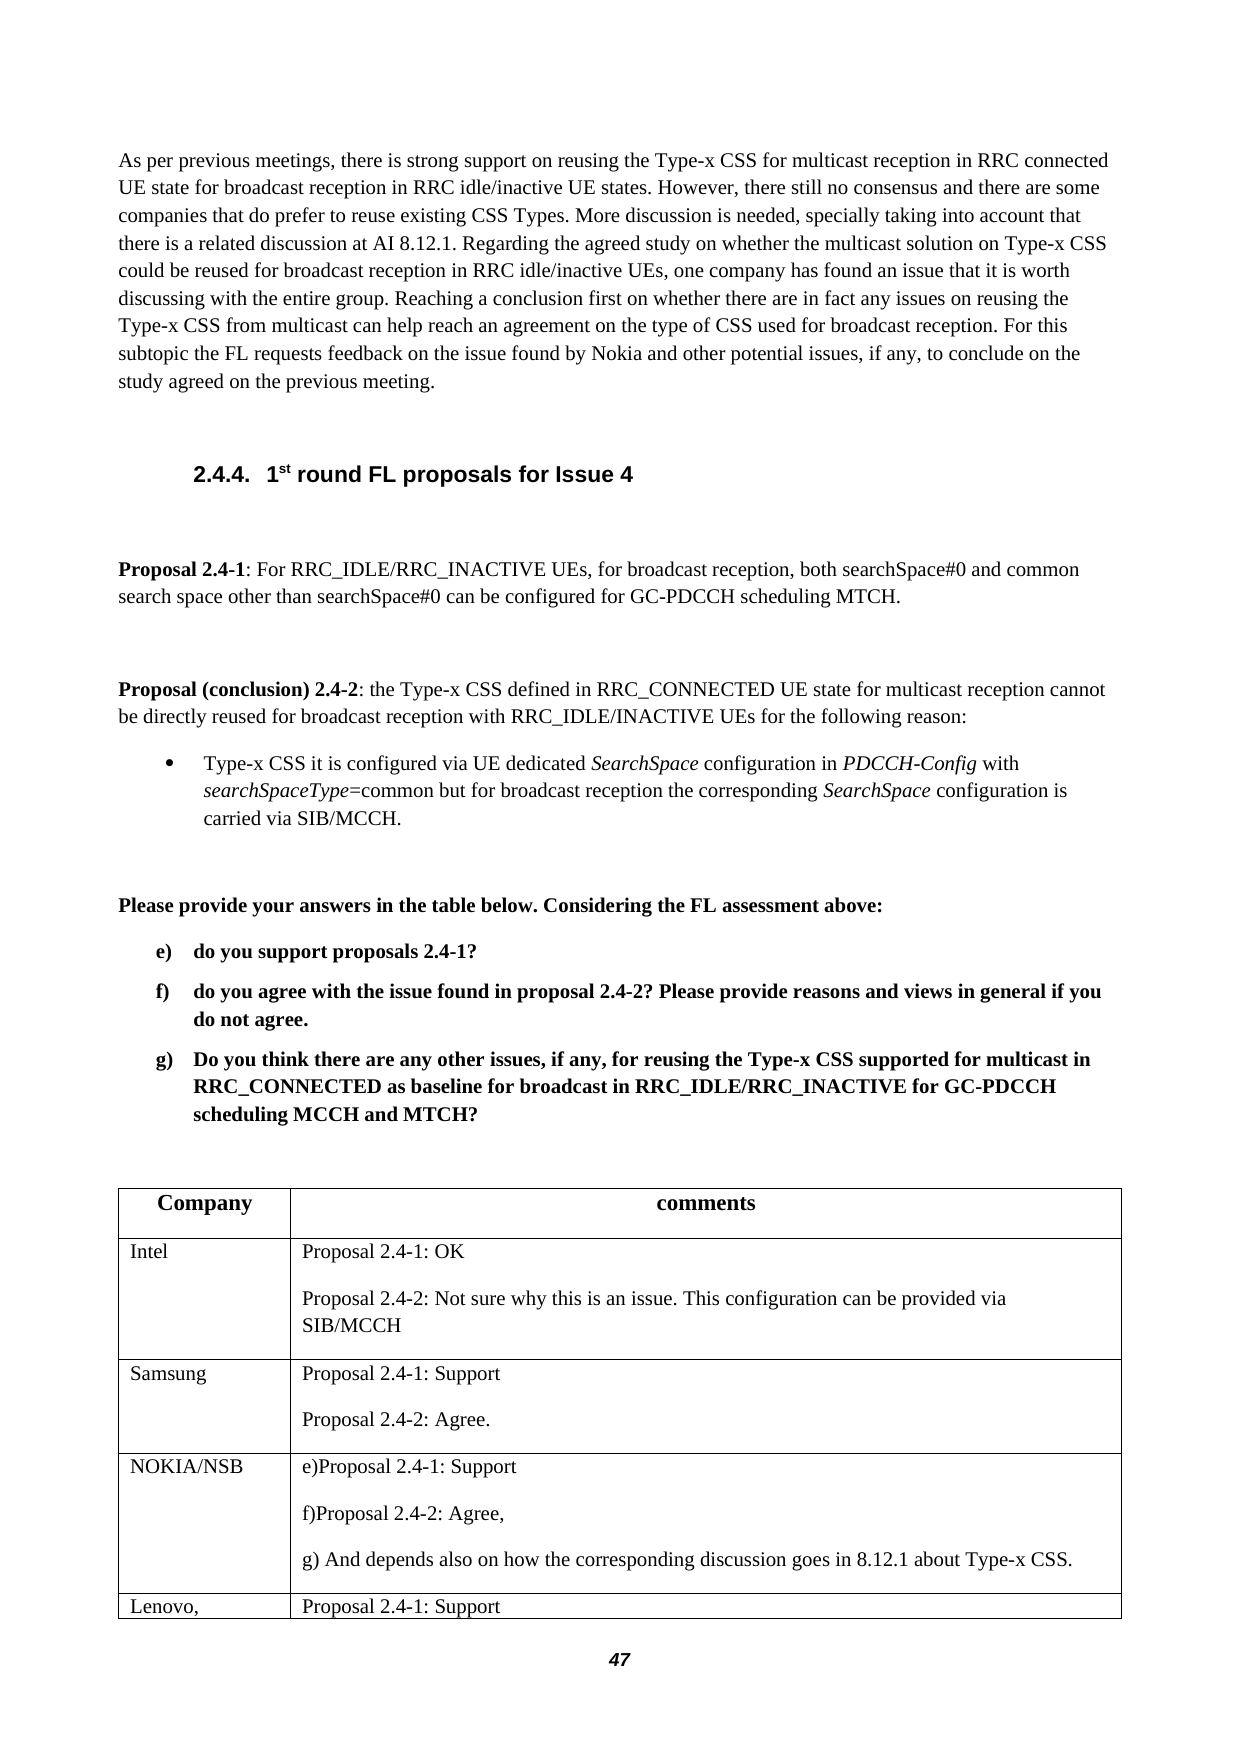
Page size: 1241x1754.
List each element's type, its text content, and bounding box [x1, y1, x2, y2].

text As per previous meetings, there is strong support on reusing the Type-x CSS for multicast reception in RRC connected UE state for broadcast reception in RRC idle/inactive UE states. However, there still no consensus and there are some companies that do prefer to reuse existing CSS Types. More discussion is needed, specially taking into account that there is a related discussion at AI 8.12.1. Regarding the agreed study on whether the multicast solution on Type-x CSS could be reused for broadcast reception in RRC idle/inactive UEs, one company has found an issue that it is worth discussing with the entire group. Reaching a conclusion first on whether there are in fact any issues on reusing the Type-x CSS from multicast can help reach an agreement on the type of CSS used for broadcast reception. For this subtopic the FL requests feedback on the issue found by Nokia and other potential issues, if any, to conclude on the study agreed on the previous meeting. [118, 148, 1122, 393]
list Do you think there are any other issues, if any, for reusing the Type-x CSS supported for multicast in RRC_CONNECTED as baseline for broadcast in RRC_IDLE/RRC_INACTIVE for GC-PDCCH scheduling MCCH and MTCH? [156, 1047, 1122, 1126]
table_cell Proposal 2.4-1: Support Proposal 2.4-2: Agree. [291, 1360, 1121, 1453]
table_header comments [291, 1189, 1121, 1238]
subtitle 1st round FL proposals for Issue 4 [193, 461, 1122, 488]
text Please provide your answers in the table below. Considering the FL assessment above: [118, 892, 1122, 917]
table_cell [291, 1594, 1121, 1618]
table_cell NOKIA/NSB [119, 1454, 290, 1593]
table_cell Intel [119, 1239, 290, 1359]
list do you support proposals 2.4-1? [156, 939, 1122, 963]
text Proposal 2.4-1: For RRC_IDLE/RRC_INACTIVE UEs, for broadcast reception, both searchSpace#0 and common search space other than searchSpace#0 can be configured for GC-PDCCH scheduling MTCH. [118, 557, 1122, 608]
list do you agree with the issue found in proposal 2.4-2? Please provide reasons and views in general if you do not agree. [156, 979, 1122, 1031]
text Proposal (conclusion) 2.4-2: the Type-x CSS defined in RRC_CONNECTED UE state for multicast reception cannot be directly reused for broadcast reception with RRC_IDLE/INACTIVE UEs for the following reason: [118, 677, 1122, 728]
table_cell e)Proposal 2.4-1: Support f)Proposal 2.4-2: Agree, g) And depends also on how the corresponding discussion goes in 8.12.1 about Type-x CSS. [291, 1454, 1121, 1593]
list Type-x CSS it is configured via UE dedicated SearchSpace configuration in PDCCH-Config with searchSpaceType=common but for broadcast reception the corresponding SearchSpace configuration is carried via SIB/MCCH. [166, 751, 1122, 830]
table_cell Proposal 2.4-1: OK Proposal 2.4-2: Not sure why this is an issue. This configuration can be provided via SIB/MCCH [291, 1239, 1121, 1359]
table_header Company [119, 1189, 290, 1238]
table_cell Samsung [119, 1360, 290, 1453]
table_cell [119, 1594, 290, 1618]
